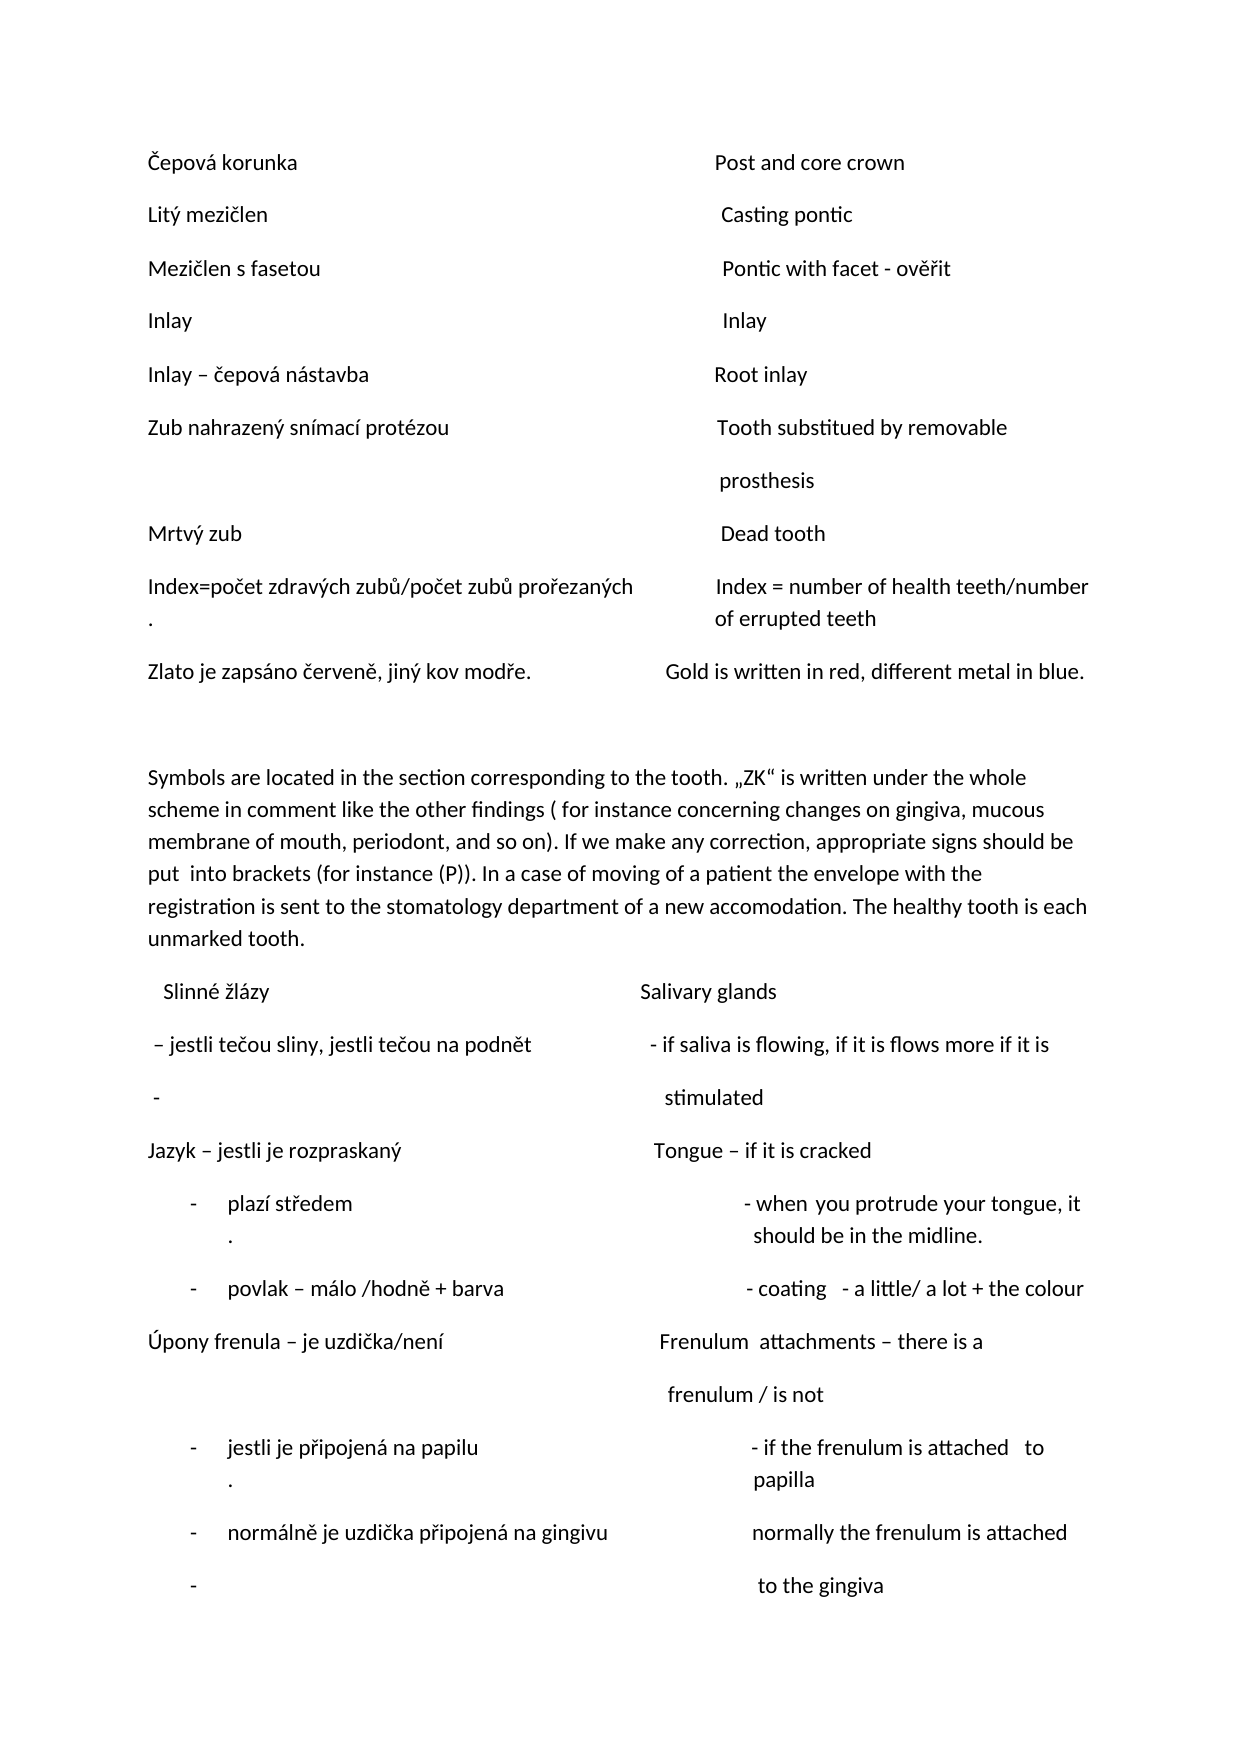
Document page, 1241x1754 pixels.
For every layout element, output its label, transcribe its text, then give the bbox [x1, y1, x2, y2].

text Slinné žlázy Salivary glands [148, 977, 1093, 1005]
text Jazyk – jestli je rozpraskaný Tongue – if it is cracked [148, 1136, 1093, 1164]
list to the gingiva [190, 1572, 1093, 1599]
list plazí středem - when you protrude your tongue, it . should be in the midline. [190, 1189, 1093, 1249]
list jestli je připojená na papilu - if the frenulum is attached to . papilla [190, 1433, 1093, 1493]
text Litý mezičlen Casting pontic [148, 201, 1093, 229]
text Symbols are located in the section corresponding to the tooth. „ZK“ is written under the whole scheme in comment like the other findings ( for instance concerning changes on gingiva, mucous membrane of mouth, periodont, and so on). If we make any correction, appropriate signs should be put into brackets (for instance (P)). In a case of moving of a patient the envelope with the registration is sent to the stomatology department of a new accomodation. The healthy tooth is each unmarked tooth. [148, 763, 1093, 952]
text - stimulated [148, 1083, 1093, 1111]
list normálně je uzdička připojená na gingivu normally the frenulum is attached [190, 1518, 1093, 1547]
text prosthesis [148, 466, 1093, 494]
text Inlay Inlay [148, 307, 1093, 335]
text Mrtvý zub Dead tooth [148, 519, 1093, 547]
text frenulum / is not [148, 1380, 1093, 1408]
text Mezičlen s fasetou Pontic with facet - ověřit [148, 254, 1093, 282]
text – jestli tečou sliny, jestli tečou na podnět - if saliva is flowing, if it is flows more if it is [148, 1030, 1093, 1058]
list povlak – málo /hodně + barva - coating - a little/ a lot + the colour [190, 1274, 1093, 1302]
text Čepová korunka Post and core crown [148, 148, 1093, 176]
text Zub nahrazený snímací protézou Tooth substitued by removable [148, 413, 1093, 441]
text Inlay – čepová nástavba Root inlay [148, 360, 1093, 388]
text Zlato je zapsáno červeně, jiný kov modře. Gold is written in red, different metal in blue. [148, 657, 1093, 685]
text Úpony frenula – je uzdička/není Frenulum attachments – there is a [148, 1327, 1093, 1355]
text Index=počet zdravých zubů/počet zubů prořezaných Index = number of health teeth/number . of errupted teeth [148, 572, 1093, 632]
